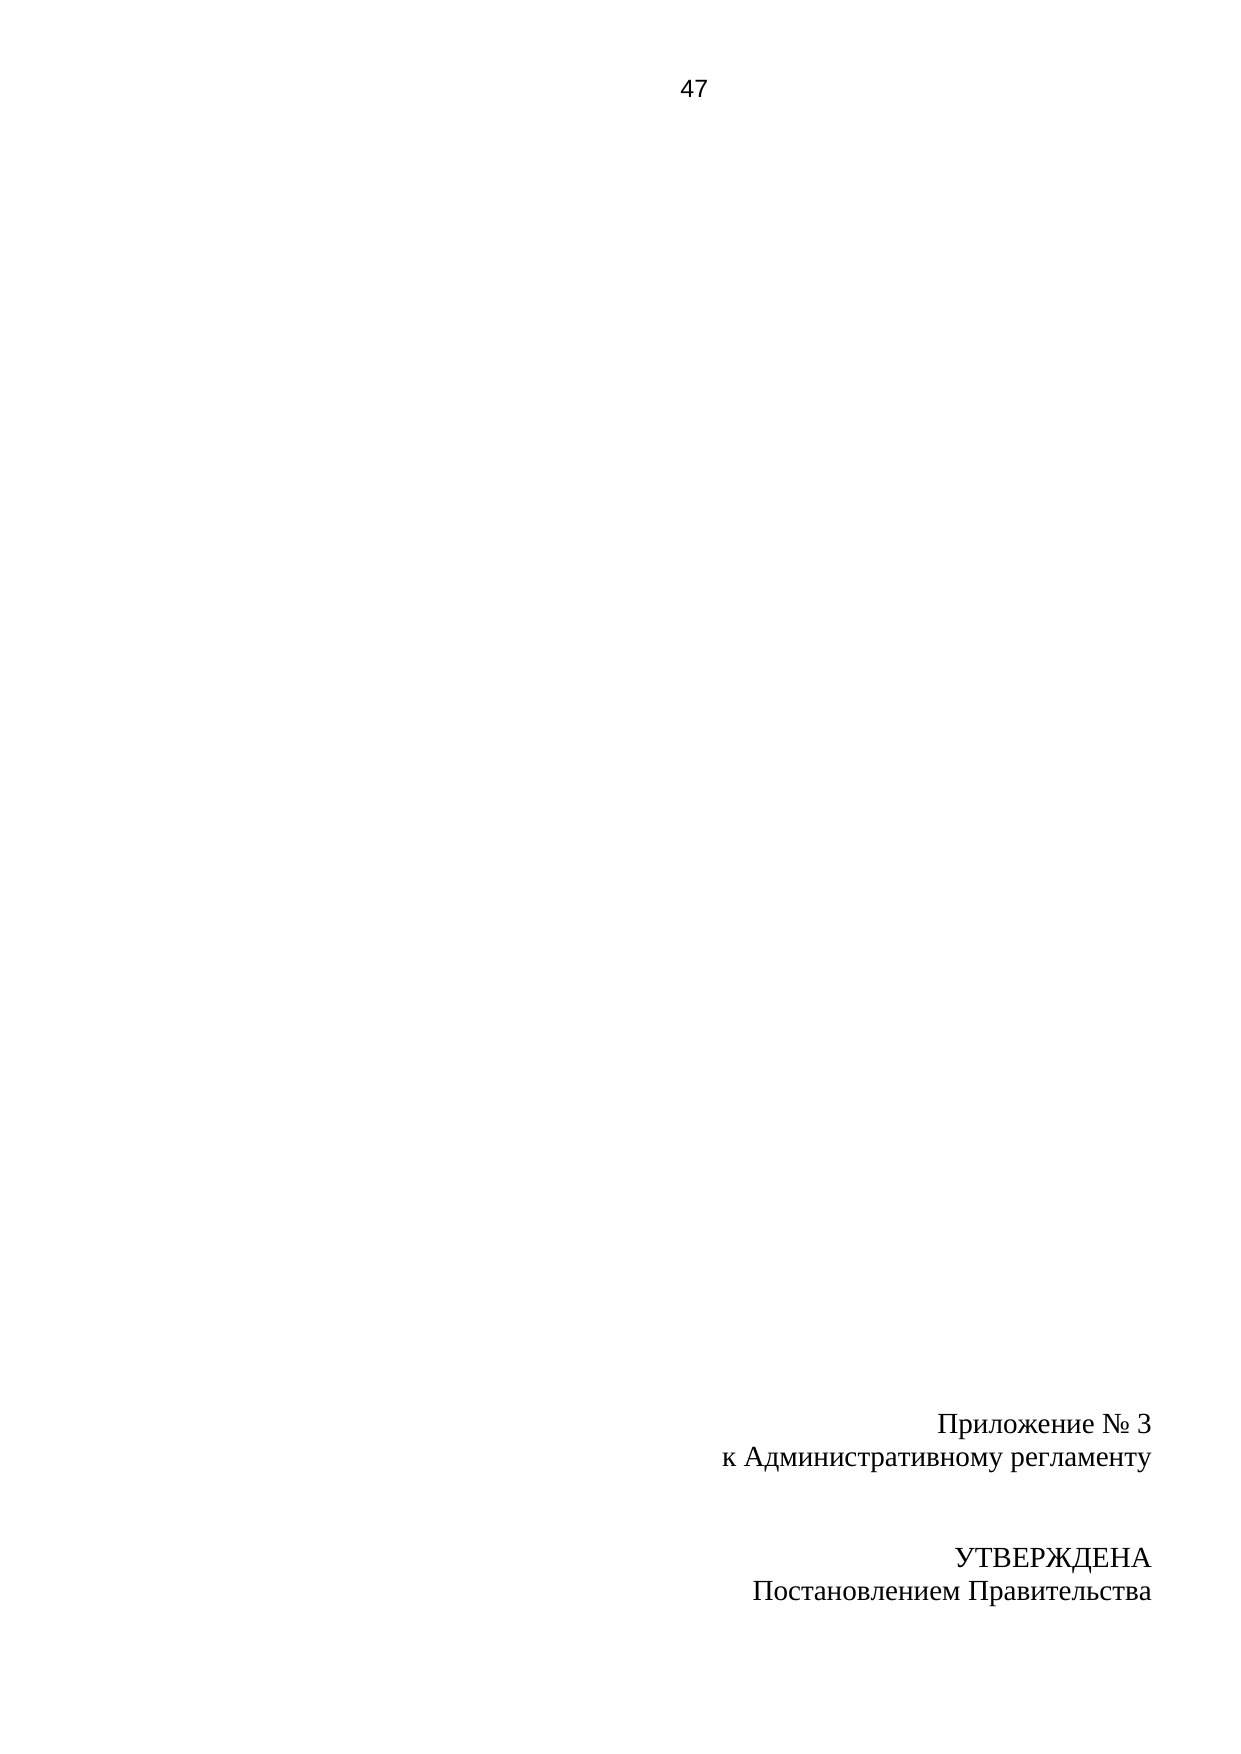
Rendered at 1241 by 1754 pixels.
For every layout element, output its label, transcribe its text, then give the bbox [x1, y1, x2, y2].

text Приложение № 3 [177, 1406, 1152, 1439]
text Постановлением Правительства [177, 1573, 1152, 1607]
text УТВЕРЖДЕНА [177, 1540, 1152, 1573]
text к Административному регламенту [177, 1439, 1152, 1473]
